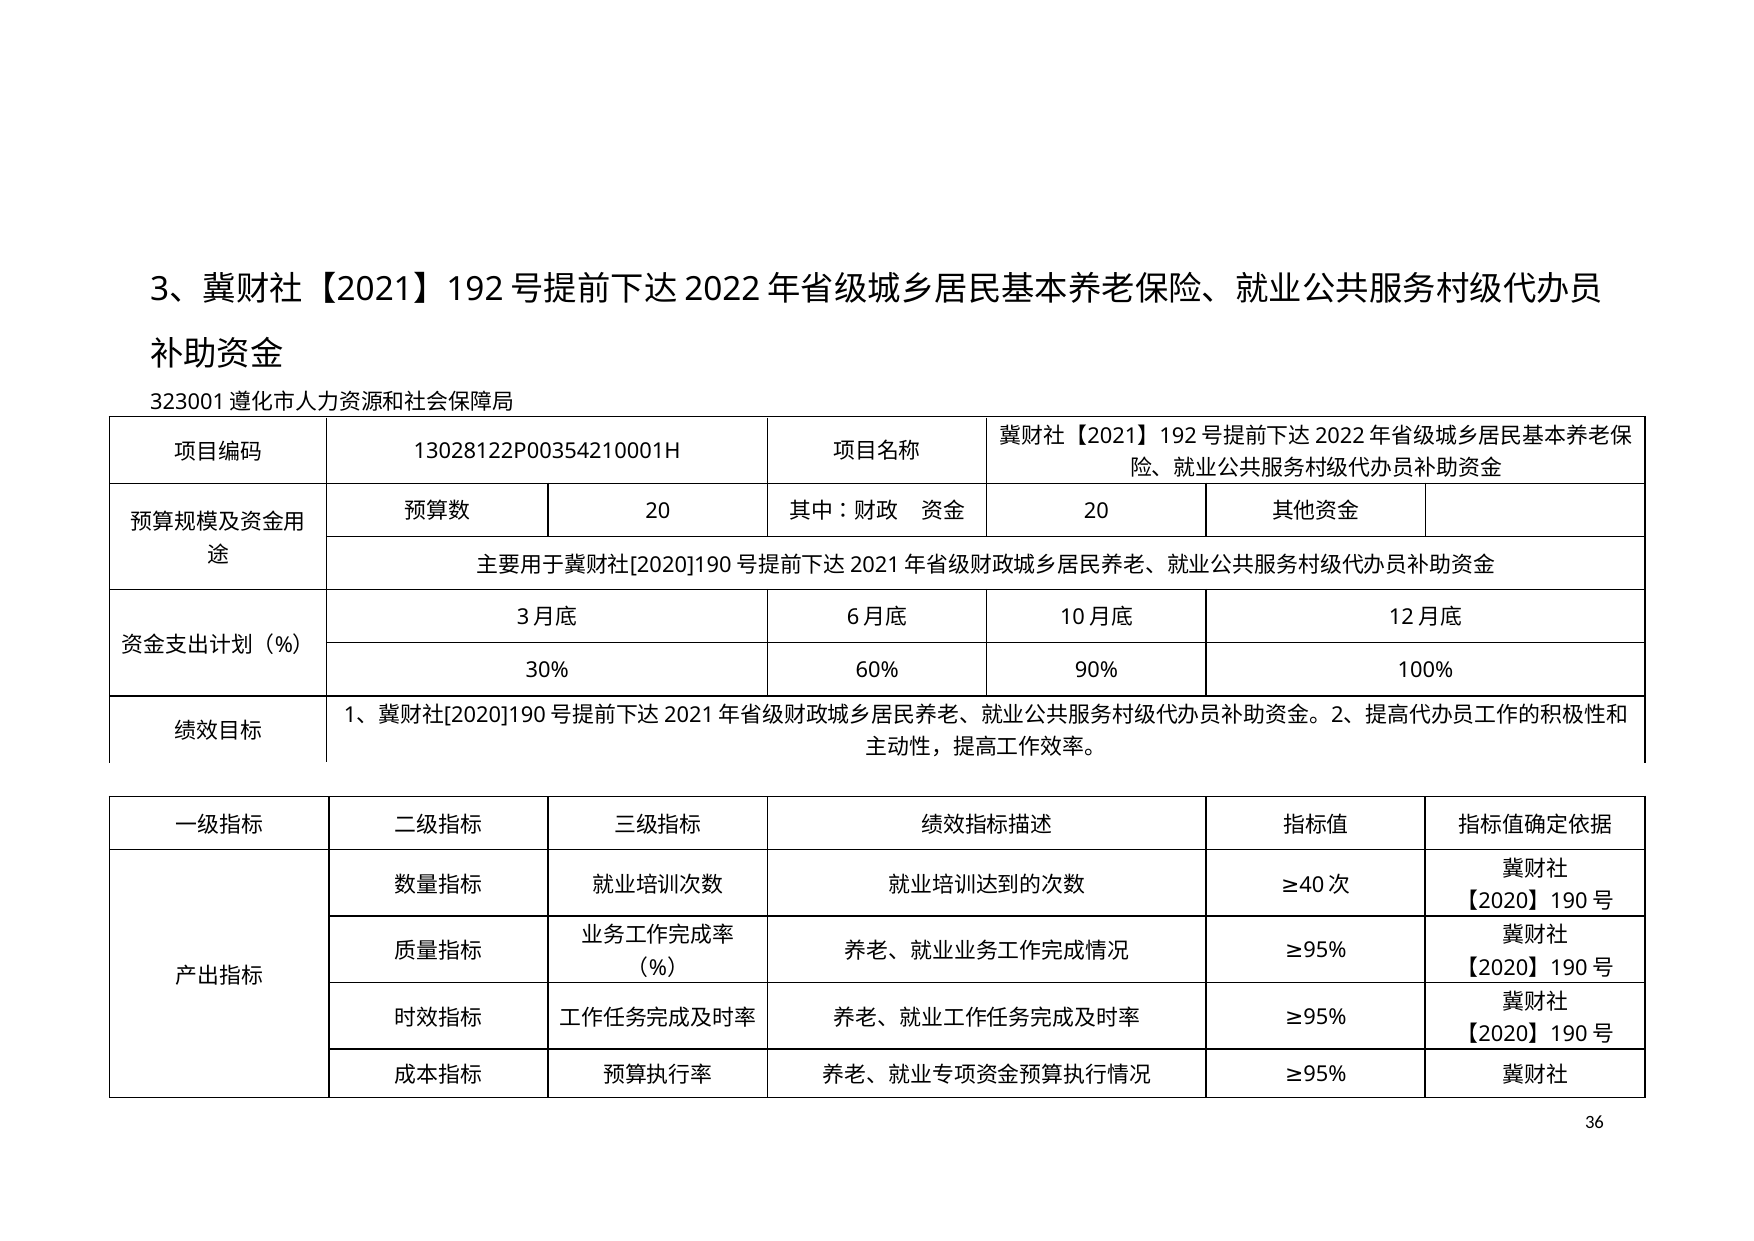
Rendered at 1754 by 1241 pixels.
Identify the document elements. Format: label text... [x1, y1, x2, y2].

table_header 三级指标 [549, 797, 767, 849]
text 3、冀财社【2021】192号提前下达2022年省级城乡居民基本养老保险、就业公共服务村级代办员补助资金 [150, 253, 1604, 383]
table_cell 时效指标 [330, 983, 547, 1048]
table_cell 就业培训达到的次数 [768, 850, 1205, 915]
table_header 二级指标 [330, 797, 547, 849]
table_cell 100% [1207, 643, 1644, 695]
table_cell 业务工作完成率（%） [549, 917, 767, 982]
table_header 项目编码 [110, 417, 326, 482]
table_cell 90% [987, 643, 1205, 695]
table_cell 绩效目标 [110, 697, 326, 761]
table_cell ≥95% [1207, 1050, 1424, 1097]
table_header 绩效指标描述 [768, 797, 1205, 849]
table_cell 冀财社【2020】190号 [1426, 917, 1644, 982]
table_header 冀财社【2021】192号提前下达2022年省级城乡居民基本养老保险、就业公共服务村级代办员补助资金 [987, 417, 1644, 482]
table_cell 主要用于冀财社[2020]190号提前下达2021年省级财政城乡居民养老、就业公共服务村级代办员补助资金 [327, 537, 1644, 589]
table_cell 预算数 [327, 484, 547, 536]
table_cell 6月底 [768, 590, 986, 642]
table_cell 就业培训次数 [549, 850, 767, 915]
table_cell 冀财社【2020】190号 [1426, 1050, 1644, 1097]
table_header 项目名称 [768, 417, 986, 482]
table_cell 工作任务完成及时率 [549, 983, 767, 1048]
table_cell 养老、就业工作任务完成及时率 [768, 983, 1205, 1048]
table_cell 质量指标 [330, 917, 547, 982]
table_header 13028122P00354210001H [327, 417, 767, 482]
table_cell 养老、就业专项资金预算执行情况 [768, 1050, 1205, 1097]
text 323001遵化市人力资源和社会保障局 [150, 383, 1604, 416]
table_cell 资金支出计划（%） [110, 590, 326, 695]
table_cell 20 [549, 484, 767, 536]
table_cell 冀财社【2020】190号 [1426, 850, 1644, 915]
table_cell 其他资金 [1207, 484, 1425, 536]
table_cell 3月底 [327, 590, 767, 642]
table_cell 养老、就业业务工作完成情况 [768, 917, 1205, 982]
table_cell 预算规模及资金用途 [110, 484, 326, 589]
table_header 一级指标 [110, 797, 328, 849]
table_cell 1、冀财社[2020]190号提前下达2021年省级财政城乡居民养老、就业公共服务村级代办员补助资金。2、提高代办员工作的积极性和主动性，提高工作效率。 [327, 697, 1644, 761]
table_cell 20 [987, 484, 1205, 536]
table_cell 数量指标 [330, 850, 547, 915]
table_header 指标值确定依据 [1426, 797, 1644, 849]
table_cell 30% [327, 643, 767, 695]
table_cell 12月底 [1207, 590, 1644, 642]
table_cell ≥95% [1207, 983, 1424, 1048]
table_cell 成本指标 [330, 1050, 547, 1097]
table_cell ≥95% [1207, 917, 1424, 982]
table_cell 其中：财政 资金 [768, 484, 986, 536]
table_cell 60% [768, 643, 986, 695]
table_cell ≥40次 [1207, 850, 1424, 915]
table_cell 10月底 [987, 590, 1205, 642]
table_cell 产出指标 [110, 850, 328, 1097]
table_cell [1426, 484, 1644, 536]
table_cell 预算执行率 [549, 1050, 767, 1097]
table_cell 冀财社【2020】190号 [1426, 983, 1644, 1048]
table_header 指标值 [1207, 797, 1424, 849]
